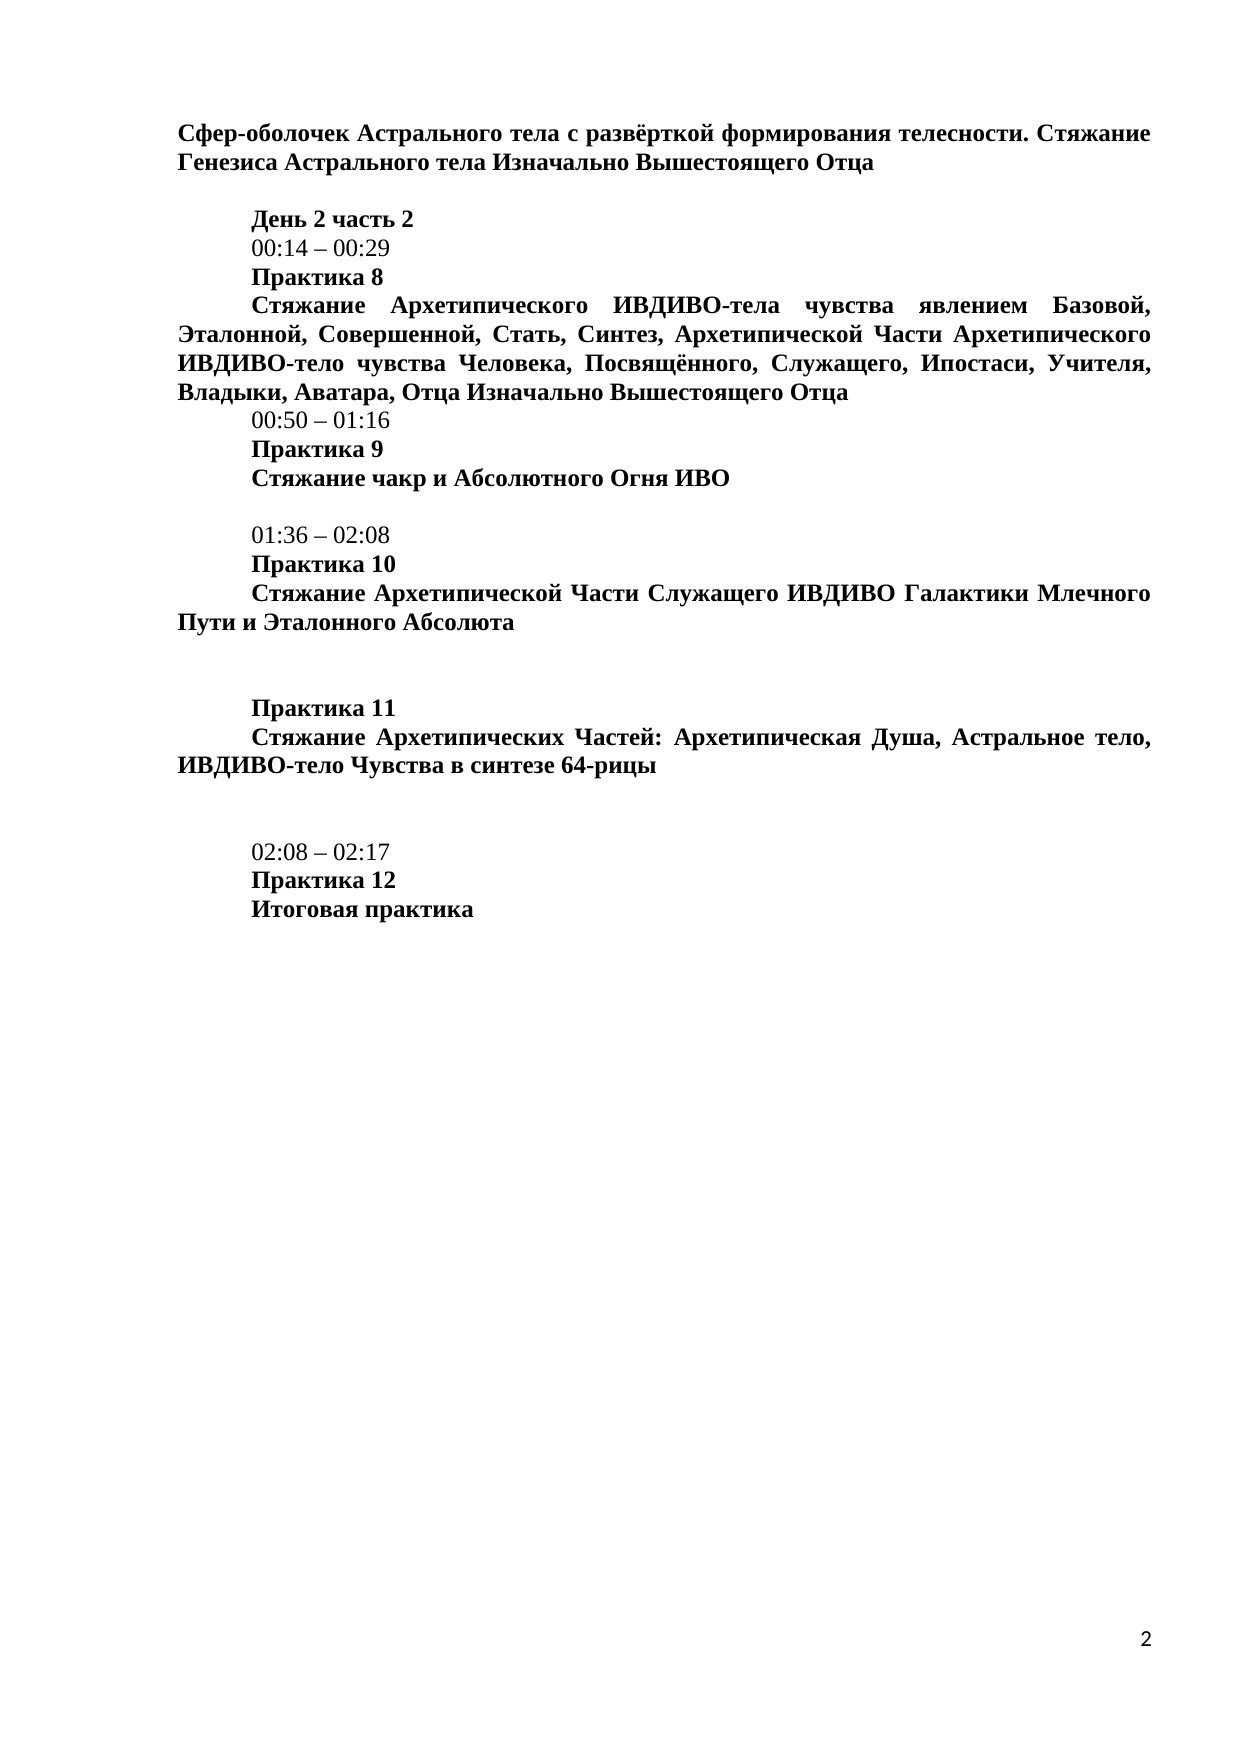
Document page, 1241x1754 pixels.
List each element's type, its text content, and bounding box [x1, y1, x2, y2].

text 00:50 – 01:16 [177, 406, 1152, 434]
text Практика 8 [177, 262, 1152, 291]
text Стяжание чакр и Абсолютного Огня ИВО [177, 463, 1152, 492]
text Стяжание Архетипических Частей: Архетипическая Душа, Астральное тело, ИВДИВО-тело Чувства в синтезе 64-рицы [177, 722, 1152, 779]
text Практика 10 [177, 549, 1152, 578]
text Практика 12 [177, 866, 1152, 894]
text День 2 часть 2 [177, 204, 1152, 233]
text 01:36 – 02:08 [177, 521, 1152, 549]
text Стяжание Архетипического ИВДИВО-тела чувства явлением Базовой, Эталонной, Совершенной, Стать, Синтез, Архетипической Части Архетипического ИВДИВО-тело чувства Человека, Посвящённого, Служащего, Ипостаси, Учителя, Владыки, Аватара, Отца Изначально Вышестоящего Отца [177, 291, 1152, 406]
text Итоговая практика [177, 894, 1152, 923]
text 00:14 – 00:29 [177, 233, 1152, 262]
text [177, 118, 1152, 176]
text Практика 9 [177, 434, 1152, 463]
text 02:08 – 02:17 [177, 837, 1152, 866]
text Практика 11 [177, 693, 1152, 722]
text Стяжание Архетипической Части Служащего ИВДИВО Галактики Млечного Пути и Эталонного Абсолюта [177, 578, 1152, 636]
